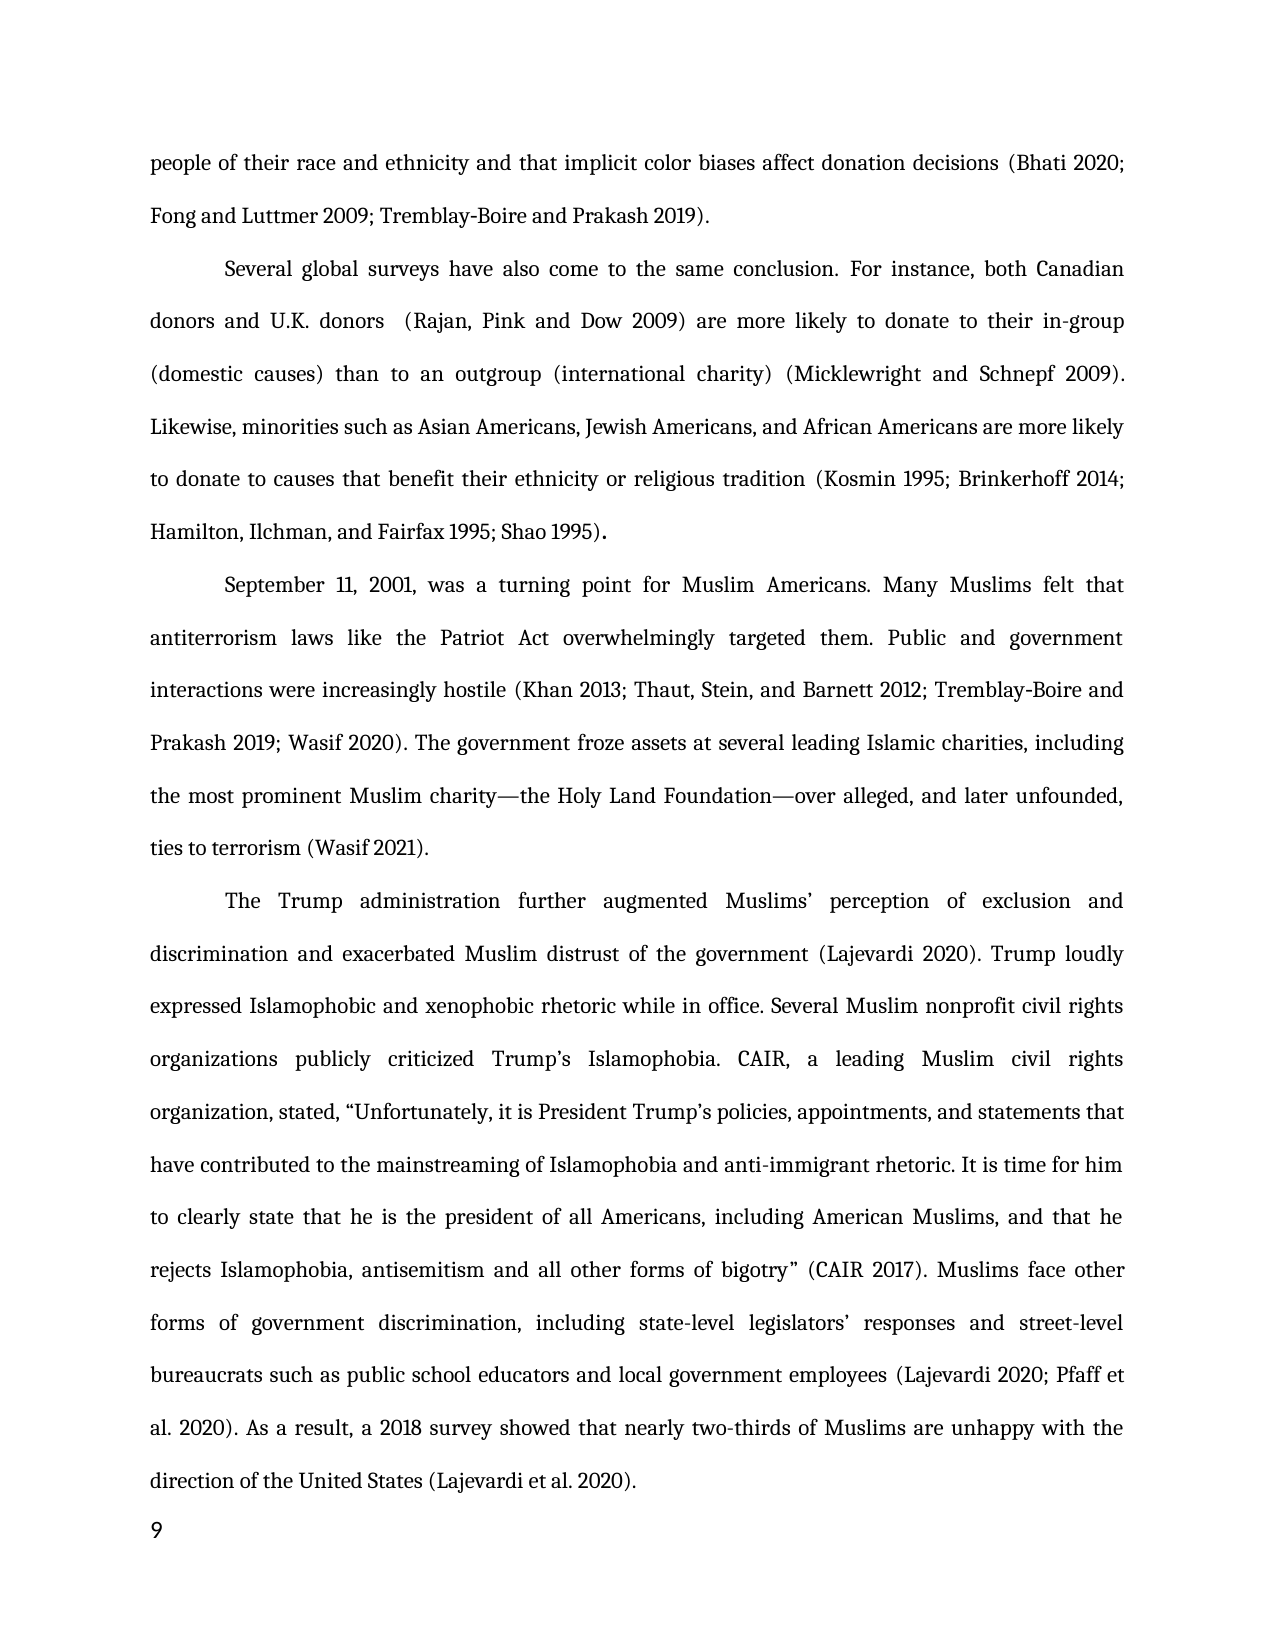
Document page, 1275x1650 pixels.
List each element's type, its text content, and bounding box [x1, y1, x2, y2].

text The Trump administration further augmented Muslims’ perception of exclusion and discrimination and exacerbated Muslim distrust of the government (Lajevardi 2020). Trump loudly expressed Islamophobic and xenophobic rhetoric while in office. Several Muslim nonprofit civil rights organizations publicly criticized Trump’s Islamophobia. CAIR, a leading Muslim civil rights organization, stated, “Unfortunately, it is President Trump’s policies, appointments, and statements that have contributed to the mainstreaming of Islamophobia and anti-immigrant rhetoric. It is time for him to clearly state that he is the president of all Americans, including American Muslims, and that he rejects Islamophobia, antisemitism and all other forms of bigotry” (CAIR 2017). Muslims face other forms of government discrimination, including state-level legislators’ responses and street-level bureaucrats such as public school educators and local government employees (Lajevardi 2020; Pfaff et al. 2020). As a result, a 2018 survey showed that nearly two-thirds of Muslims are unhappy with the direction of the United States (Lajevardi et al. 2020). [150, 888, 1125, 1494]
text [150, 150, 1125, 229]
text September 11, 2001, was a turning point for Muslim Americans. Many Muslims felt that antiterrorism laws like the Patriot Act overwhelmingly targeted them. Public and government interactions were increasingly hostile (Khan 2013; Thaut, Stein, and Barnett 2012; Tremblay‐Boire and Prakash 2019; Wasif 2020). The government froze assets at several leading Islamic charities, including the most prominent Muslim charity—the Holy Land Foundation—over alleged, and later unfounded, ties to terrorism (Wasif 2021). [150, 572, 1125, 862]
text Several global surveys have also come to the same conclusion. For instance, both Canadian donors and U.K. donors (Rajan, Pink and Dow 2009) are more likely to donate to their in-group (domestic causes) than to an outgroup (international charity) (Micklewright and Schnepf 2009). Likewise, minorities such as Asian Americans, Jewish Americans, and African Americans are more likely to donate to causes that benefit their ethnicity or religious tradition (Kosmin 1995; Brinkerhoff 2014; Hamilton, Ilchman, and Fairfax 1995; Shao 1995). [150, 255, 1125, 545]
